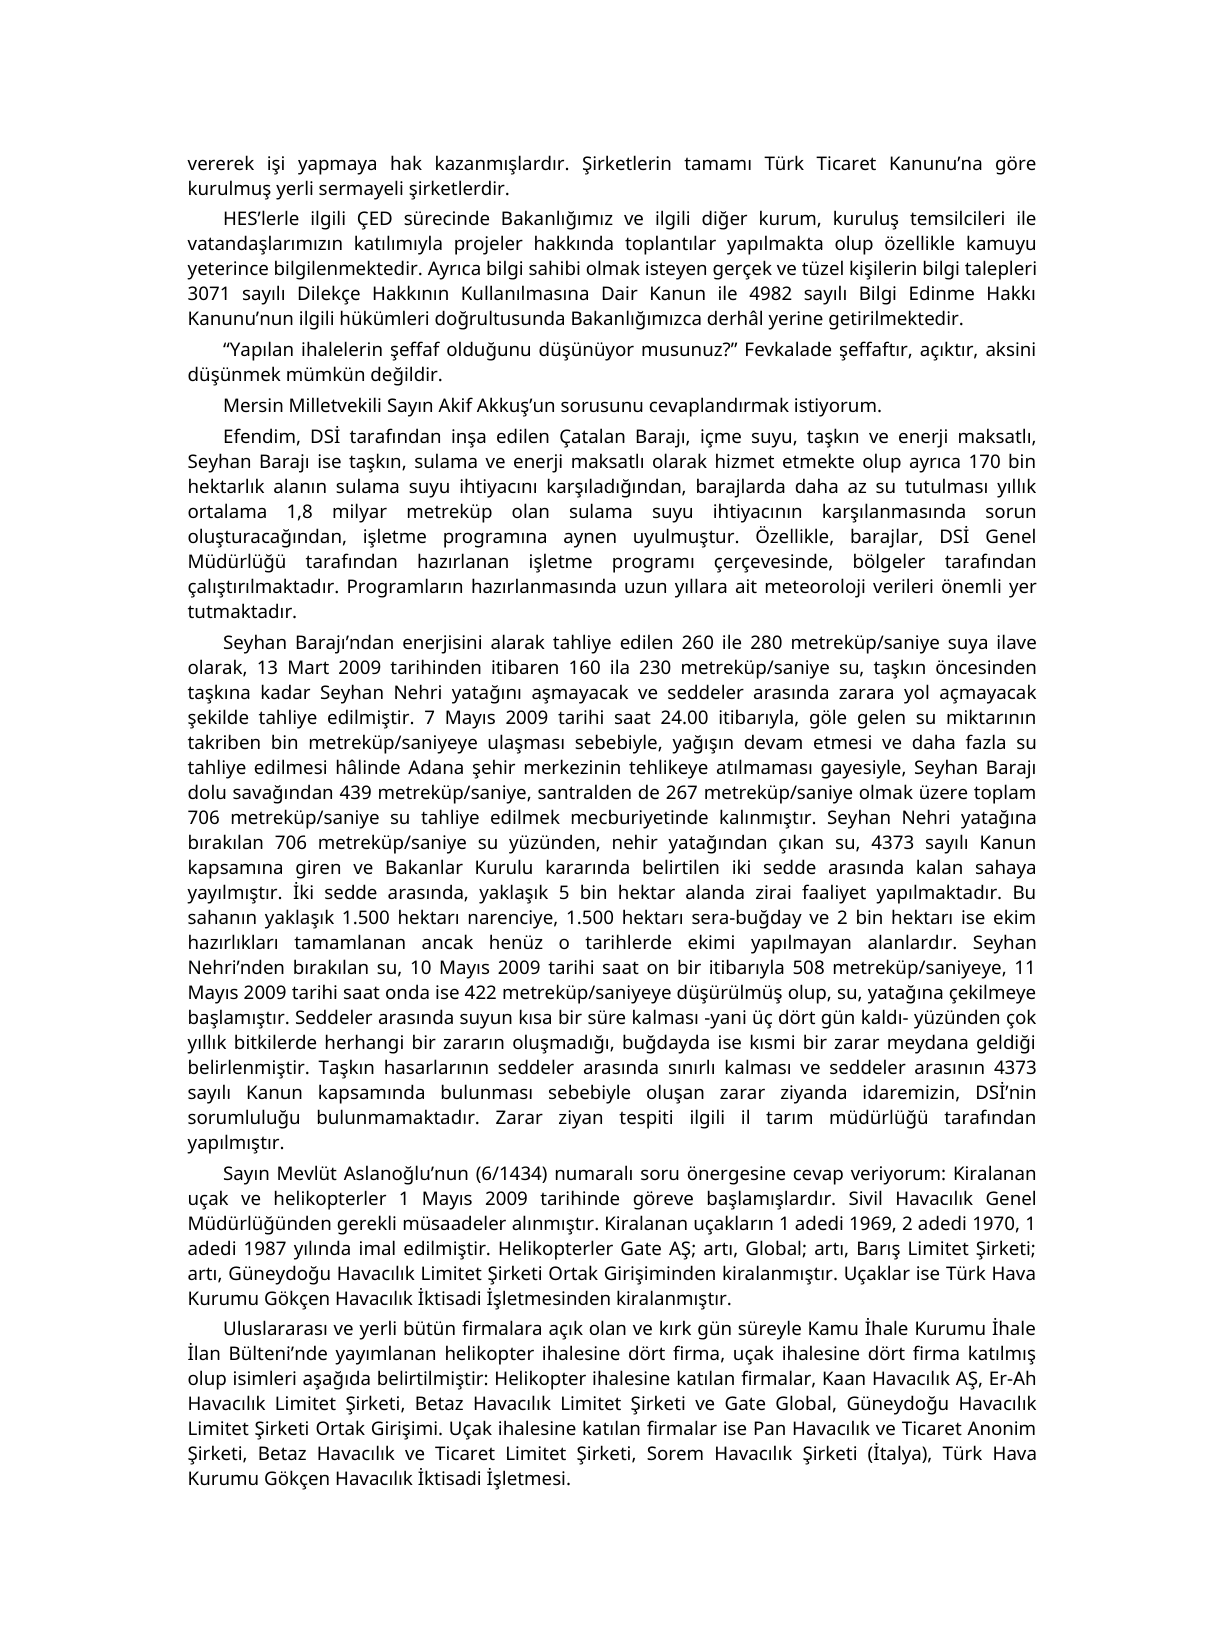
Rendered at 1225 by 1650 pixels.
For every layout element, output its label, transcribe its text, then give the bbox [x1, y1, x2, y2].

text Uluslararası ve yerli bütün firmalara açık olan ve kırk gün süreyle Kamu İhale Kurumu İhale İlan Bülteni’nde yayımlanan helikopter ihalesine dört firma, uçak ihalesine dört firma katılmış olup isimleri aşağıda belirtilmiştir: Helikopter ihalesine katılan firmalar, Kaan Havacılık AŞ, Er-Ah Havacılık Limitet Şirketi, Betaz Havacılık Limitet Şirketi ve Gate Global, Güneydoğu Havacılık Limitet Şirketi Ortak Girişimi. Uçak ihalesine katılan firmalar ise Pan Havacılık ve Ticaret Anonim Şirketi, Betaz Havacılık ve Ticaret Limitet Şirketi, Sorem Havacılık Şirketi (İtalya), Türk Hava Kurumu Gökçen Havacılık İktisadi İşletmesi. [187, 1316, 1037, 1491]
text Mersin Milletvekili Sayın Akif Akkuş’un sorusunu cevaplandırmak istiyorum. [187, 392, 1037, 417]
text “Yapılan ihalelerin şeffaf olduğunu düşünüyor musunuz?” Fevkalade şeffaftır, açıktır, aksini düşünmek mümkün değildir. [187, 337, 1037, 387]
text Efendim, DSİ tarafından inşa edilen Çatalan Barajı, içme suyu, taşkın ve enerji maksatlı, Seyhan Barajı ise taşkın, sulama ve enerji maksatlı olarak hizmet etmekte olup ayrıca 170 bin hektarlık alanın sulama suyu ihtiyacını karşıladığından, barajlarda daha az su tutulması yıllık ortalama 1,8 milyar metreküp olan sulama suyu ihtiyacının karşılanmasında sorun oluşturacağından, işletme programına aynen uyulmuştur. Özellikle, barajlar, DSİ Genel Müdürlüğü tarafından hazırlanan işletme programı çerçevesinde, bölgeler tarafından çalıştırılmaktadır. Programların hazırlanmasında uzun yıllara ait meteoroloji verileri önemli yer tutmaktadır. [187, 423, 1037, 623]
text Seyhan Barajı’ndan enerjisini alarak tahliye edilen 260 ile 280 metreküp/saniye suya ilave olarak, 13 Mart 2009 tarihinden itibaren 160 ila 230 metreküp/saniye su, taşkın öncesinden taşkına kadar Seyhan Nehri yatağını aşmayacak ve seddeler arasında zarara yol açmayacak şekilde tahliye edilmiştir. 7 Mayıs 2009 tarihi saat 24.00 itibarıyla, göle gelen su miktarının takriben bin metreküp/saniyeye ulaşması sebebiyle, yağışın devam etmesi ve daha fazla su tahliye edilmesi hâlinde Adana şehir merkezinin tehlikeye atılmaması gayesiyle, Seyhan Barajı dolu savağından 439 metreküp/saniye, santralden de 267 metreküp/saniye olmak üzere toplam 706 metreküp/saniye su tahliye edilmek mecburiyetinde kalınmıştır. Seyhan Nehri yatağına bırakılan 706 metreküp/saniye su yüzünden, nehir yatağından çıkan su, 4373 sayılı Kanun kapsamına giren ve Bakanlar Kurulu kararında belirtilen iki sedde arasında kalan sahaya yayılmıştır. İki sedde arasında, yaklaşık 5 bin hektar alanda zirai faaliyet yapılmaktadır. Bu sahanın yaklaşık 1.500 hektarı narenciye, 1.500 hektarı sera-buğday ve 2 bin hektarı ise ekim hazırlıkları tamamlanan ancak henüz o tarihlerde ekimi yapılmayan alanlardır. Seyhan Nehri’nden bırakılan su, 10 Mayıs 2009 tarihi saat on bir itibarıyla 508 metreküp/saniyeye, 11 Mayıs 2009 tarihi saat onda ise 422 metreküp/saniyeye düşürülmüş olup, su, yatağına çekilmeye başlamıştır. Seddeler arasında suyun kısa bir süre kalması -yani üç dört gün kaldı- yüzünden çok yıllık bitkilerde herhangi bir zararın oluşmadığı, buğdayda ise kısmi bir zarar meydana geldiği belirlenmiştir. Taşkın hasarlarının seddeler arasında sınırlı kalması ve seddeler arasının 4373 sayılı Kanun kapsamında bulunması sebebiyle oluşan zarar ziyanda idaremizin, DSİ’nin sorumluluğu bulunmamaktadır. Zarar ziyan tespiti ilgili il tarım müdürlüğü tarafından yapılmıştır. [187, 629, 1037, 1154]
text Sayın Mevlüt Aslanoğlu’nun (6/1434) numaralı soru önergesine cevap veriyorum: Kiralanan uçak ve helikopterler 1 Mayıs 2009 tarihinde göreve başlamışlardır. Sivil Havacılık Genel Müdürlüğünden gerekli müsaadeler alınmıştır. Kiralanan uçakların 1 adedi 1969, 2 adedi 1970, 1 adedi 1987 yılında imal edilmiştir. Helikopterler Gate AŞ; artı, Global; artı, Barış Limitet Şirketi; artı, Güneydoğu Havacılık Limitet Şirketi Ortak Girişiminden kiralanmıştır. Uçaklar ise Türk Hava Kurumu Gökçen Havacılık İktisadi İşletmesinden kiralanmıştır. [187, 1160, 1037, 1310]
text HES’lerle ilgili ÇED sürecinde Bakanlığımız ve ilgili diğer kurum, kuruluş temsilcileri ile vatandaşlarımızın katılımıyla projeler hakkında toplantılar yapılmakta olup özellikle kamuyu yeterince bilgilenmektedir. Ayrıca bilgi sahibi olmak isteyen gerçek ve tüzel kişilerin bilgi talepleri 3071 sayılı Dilekçe Hakkının Kullanılmasına Dair Kanun ile 4982 sayılı Bilgi Edinme Hakkı Kanunu’nun ilgili hükümleri doğrultusunda Bakanlığımızca derhâl yerine getirilmektedir. [187, 206, 1037, 331]
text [187, 150, 1037, 200]
